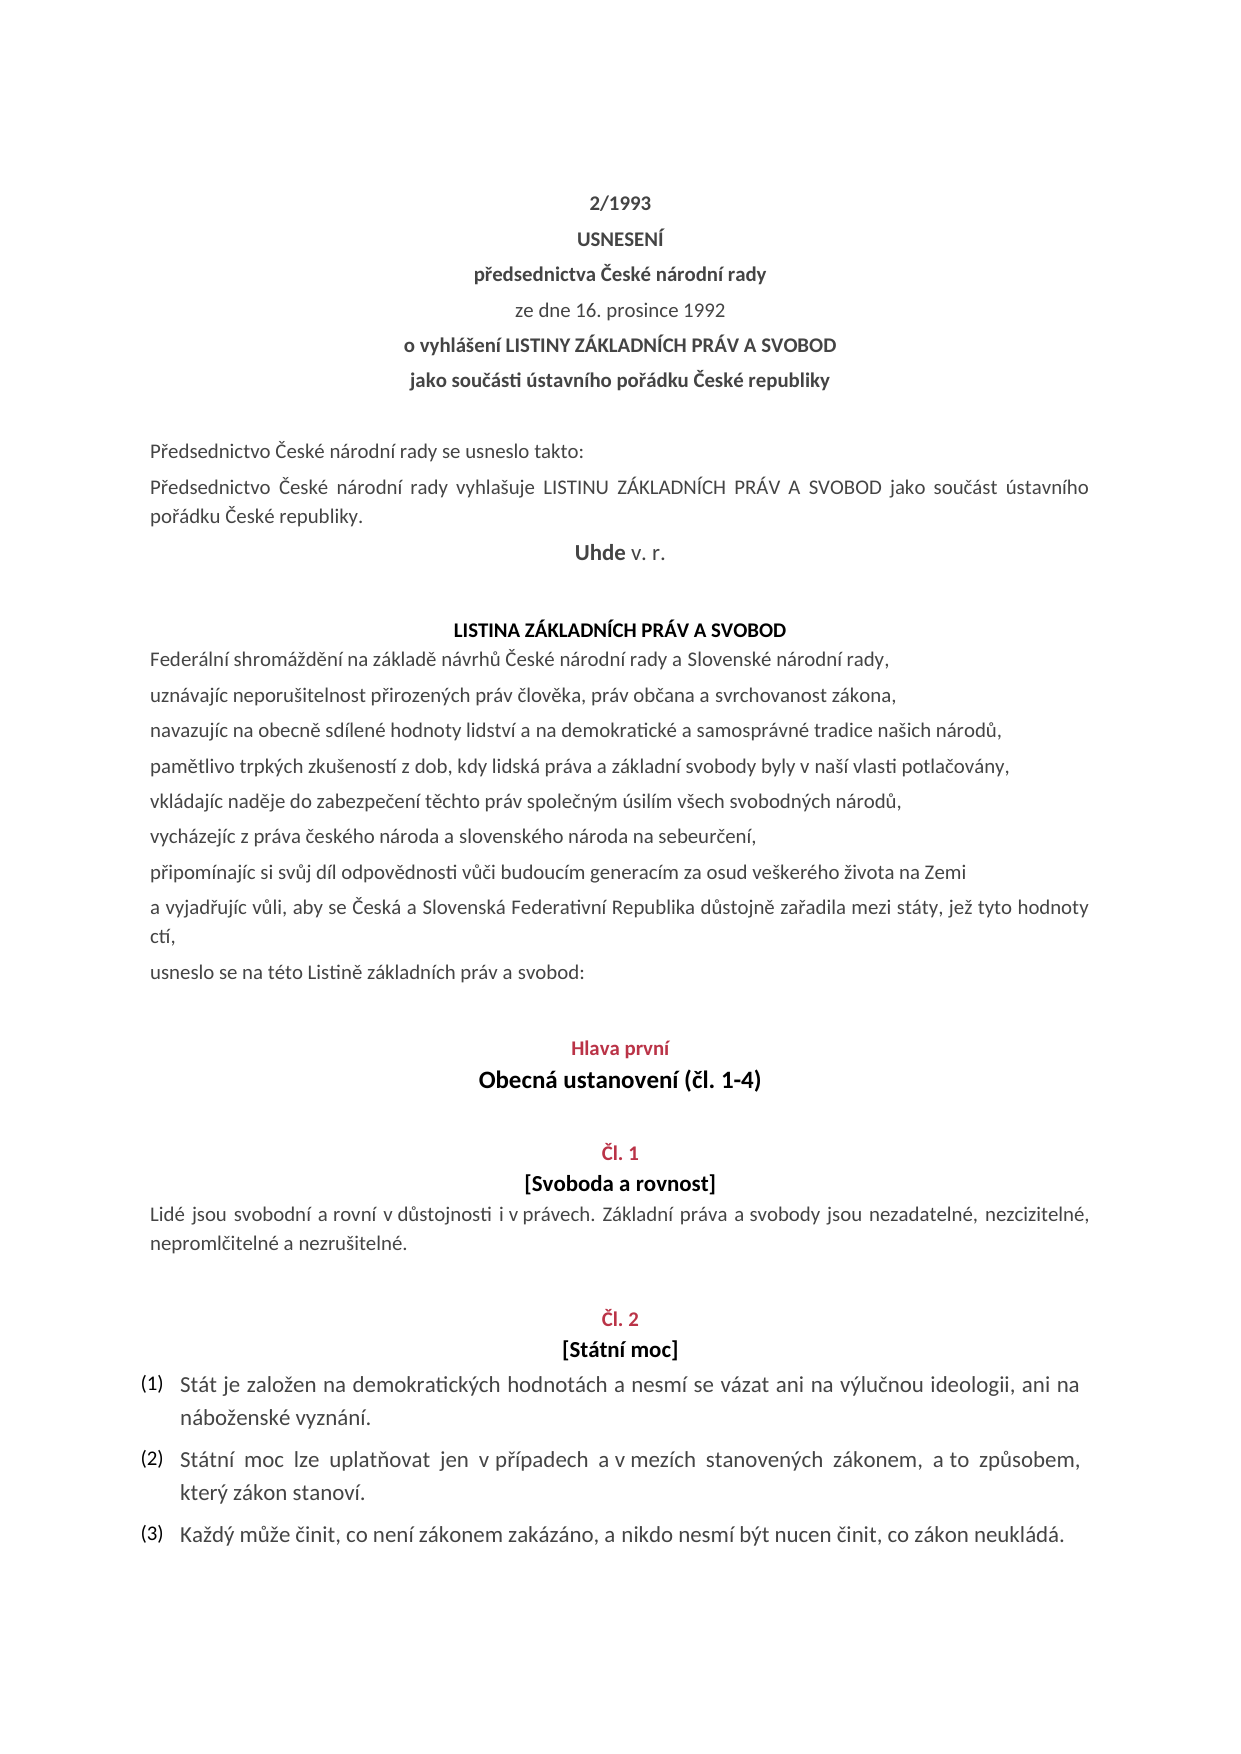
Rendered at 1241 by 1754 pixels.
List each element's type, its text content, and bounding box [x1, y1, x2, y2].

table_cell Státní moc lze uplatňovat jen v případech a v mezích stanovených zákonem, a to způsobem, který zákon stanoví. [174, 1443, 1082, 1517]
text jako součásti ústavního pořádku České republiky [150, 368, 1090, 393]
text Čl. 1 [150, 1140, 1090, 1165]
text LISTINA ZÁKLADNÍCH PRÁV A SVOBOD [150, 617, 1090, 643]
text připomínajíc si svůj díl odpovědnosti vůči budoucím generacím za osud veškerého života na Zemi [150, 859, 1090, 884]
text navazujíc na obecně sdílené hodnoty lidství a na demokratické a samosprávné tradice našich národů, [150, 717, 1090, 743]
text Uhde v. r. [150, 538, 1090, 566]
table_header Stát je založen na demokratických hodnotách a nesmí se vázat ani na výlučnou ideologii, ani na náboženské vyznání. [174, 1368, 1082, 1442]
text Lidé jsou svobodní a rovní v důstojnosti i v právech. Základní práva a svobody jsou nezadatelné, nezcizitelné, nepromlčitelné a nezrušitelné. [150, 1201, 1090, 1256]
text ze dne 16. prosince 1992 [150, 297, 1090, 322]
text USNESENÍ [150, 226, 1090, 251]
text Předsednictvo České národní rady vyhlašuje LISTINU ZÁKLADNÍCH PRÁV A SVOBOD jako součást ústavního pořádku České republiky. [150, 474, 1090, 528]
text pamětlivo trpkých zkušeností z dob, kdy lidská práva a základní svobody byly v naší vlasti potlačovány, [150, 753, 1090, 778]
text vkládajíc naděje do zabezpečení těchto práv společným úsilím všech svobodných národů, [150, 788, 1090, 814]
table_header (1) [139, 1368, 174, 1442]
text Federální shromáždění na základě návrhů České národní rady a Slovenské národní rady, [150, 647, 1090, 672]
table_cell (2) [139, 1443, 174, 1517]
text Hlava první [150, 1035, 1090, 1060]
text Obecná ustanovení (čl. 1-4) [150, 1064, 1090, 1095]
text vycházejíc z práva českého národa a slovenského národa na sebeurčení, [150, 824, 1090, 849]
text usneslo se na této Listině základních práv a svobod: [150, 959, 1090, 984]
text [Svoboda a rovnost] [150, 1169, 1090, 1197]
table_cell Každý může činit, co není zákonem zakázáno, a nikdo nesmí být nucen činit, co zákon neukládá. [174, 1518, 1082, 1560]
text 2/1993 [150, 191, 1090, 216]
text Čl. 2 [150, 1306, 1090, 1332]
text a vyjadřujíc vůli, aby se Česká a Slovenská Federativní Republika důstojně zařadila mezi státy, jež tyto hodnoty ctí, [150, 894, 1090, 949]
text uznávajíc neporušitelnost přirozených práv člověka, práv občana a svrchovanost zákona, [150, 682, 1090, 707]
text [Státní moc] [150, 1335, 1090, 1363]
text Předsednictvo České národní rady se usneslo takto: [150, 438, 1090, 464]
text o vyhlášení LISTINY ZÁKLADNÍCH PRÁV A SVOBOD [150, 332, 1090, 358]
text předsednictva České národní rady [150, 261, 1090, 287]
table_cell (3) [139, 1518, 174, 1560]
